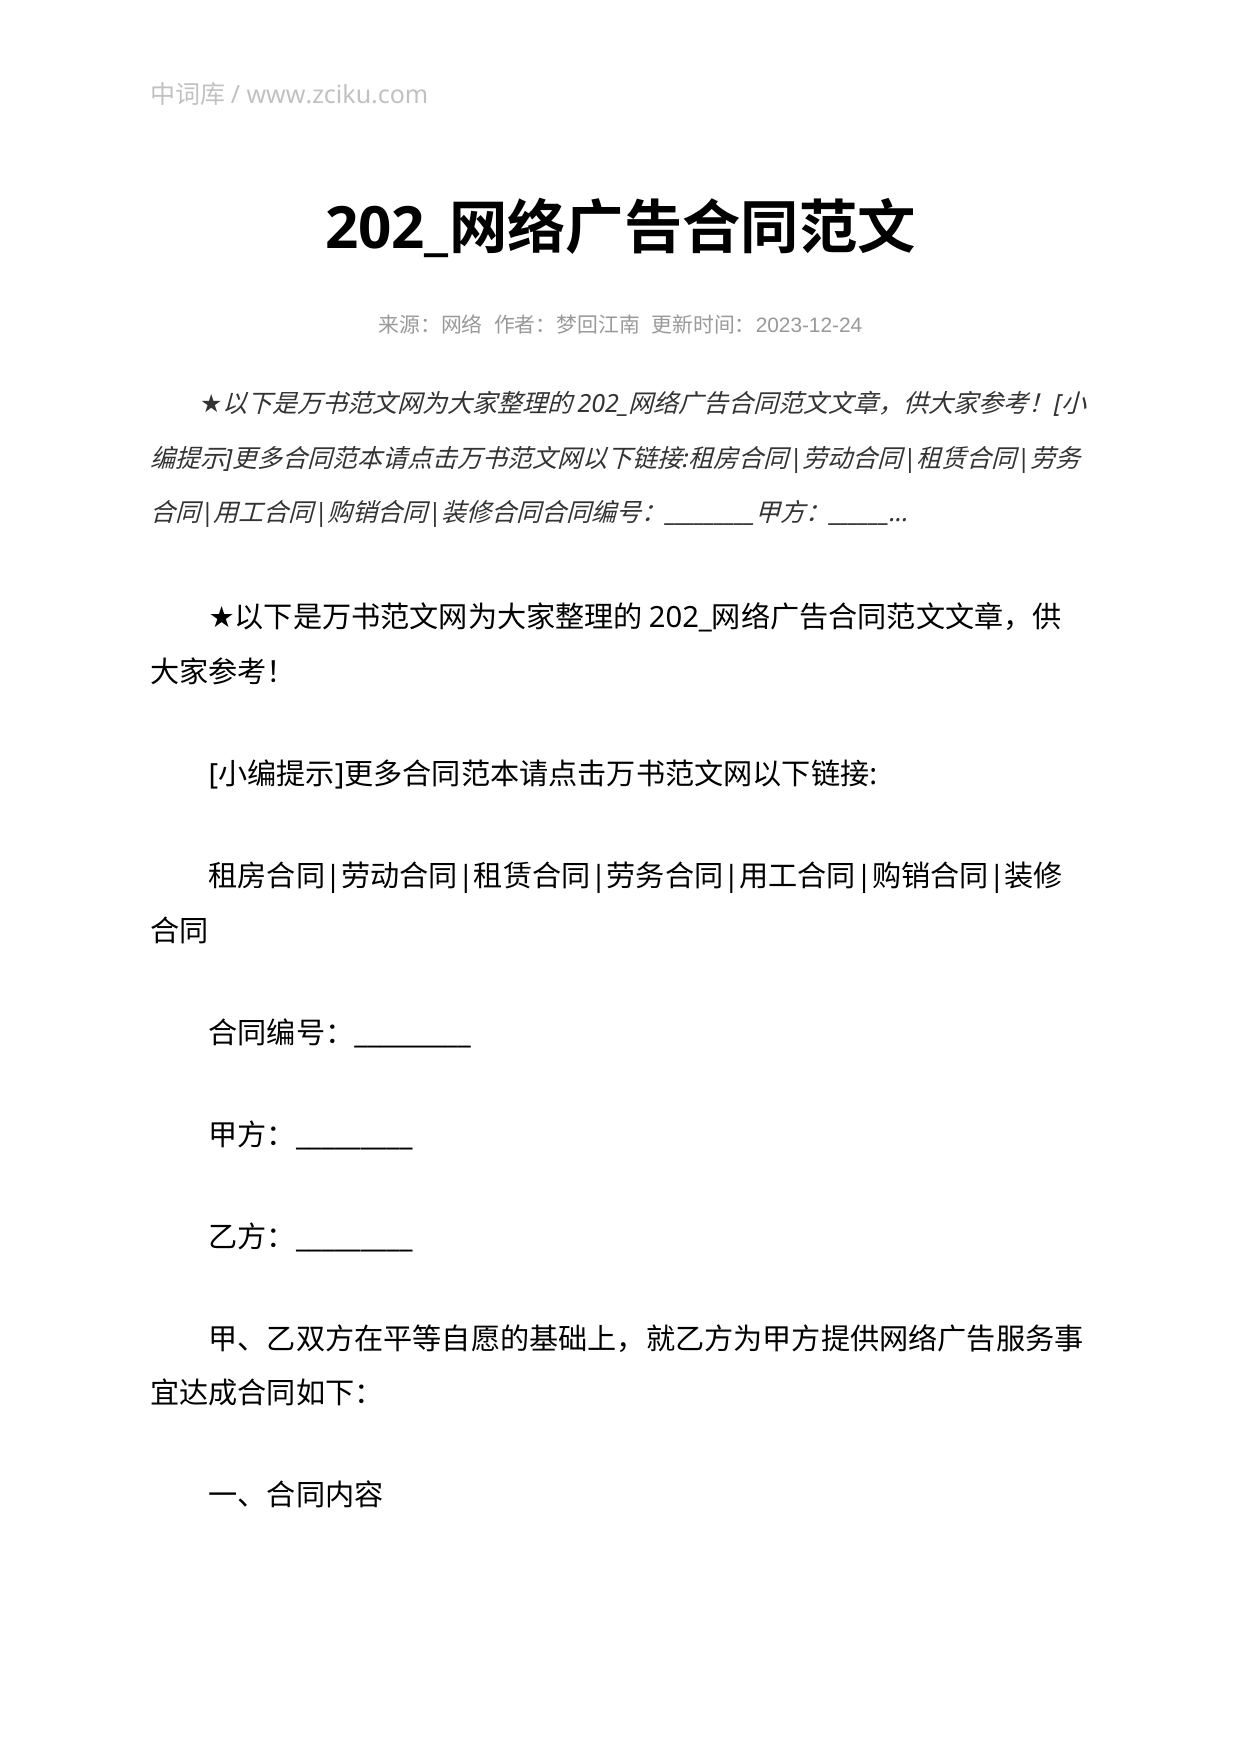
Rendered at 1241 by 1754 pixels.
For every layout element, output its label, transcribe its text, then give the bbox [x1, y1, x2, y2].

text 乙方：_________ [150, 1213, 1090, 1256]
text ★以下是万书范文网为大家整理的202_网络广告合同范文文章，供大家参考！[小编提示]更多合同范本请点击万书范文网以下链接:租房合同|劳动合同|租赁合同|劳务合同|用工合同|购销合同|装修合同合同编号：_________甲方：______... [150, 384, 1090, 529]
text 甲、乙双方在平等自愿的基础上，就乙方为甲方提供网络广告服务事宜达成合同如下： [150, 1315, 1090, 1412]
text 租房合同|劳动合同|租赁合同|劳务合同|用工合同|购销合同|装修合同 [150, 852, 1090, 950]
text 一、合同内容 [150, 1472, 1090, 1514]
text 甲方：_________ [150, 1111, 1090, 1154]
text [小编提示]更多合同范本请点击万书范文网以下链接: [150, 751, 1090, 793]
text 合同编号：_________ [150, 1009, 1090, 1052]
text 来源：网络 作者：梦回江南 更新时间：2023-12-24 [150, 313, 1090, 337]
subtitle 202_网络广告合同范文 [150, 181, 1090, 266]
text ★以下是万书范文网为大家整理的202_网络广告合同范文文章，供大家参考！ [150, 594, 1090, 691]
